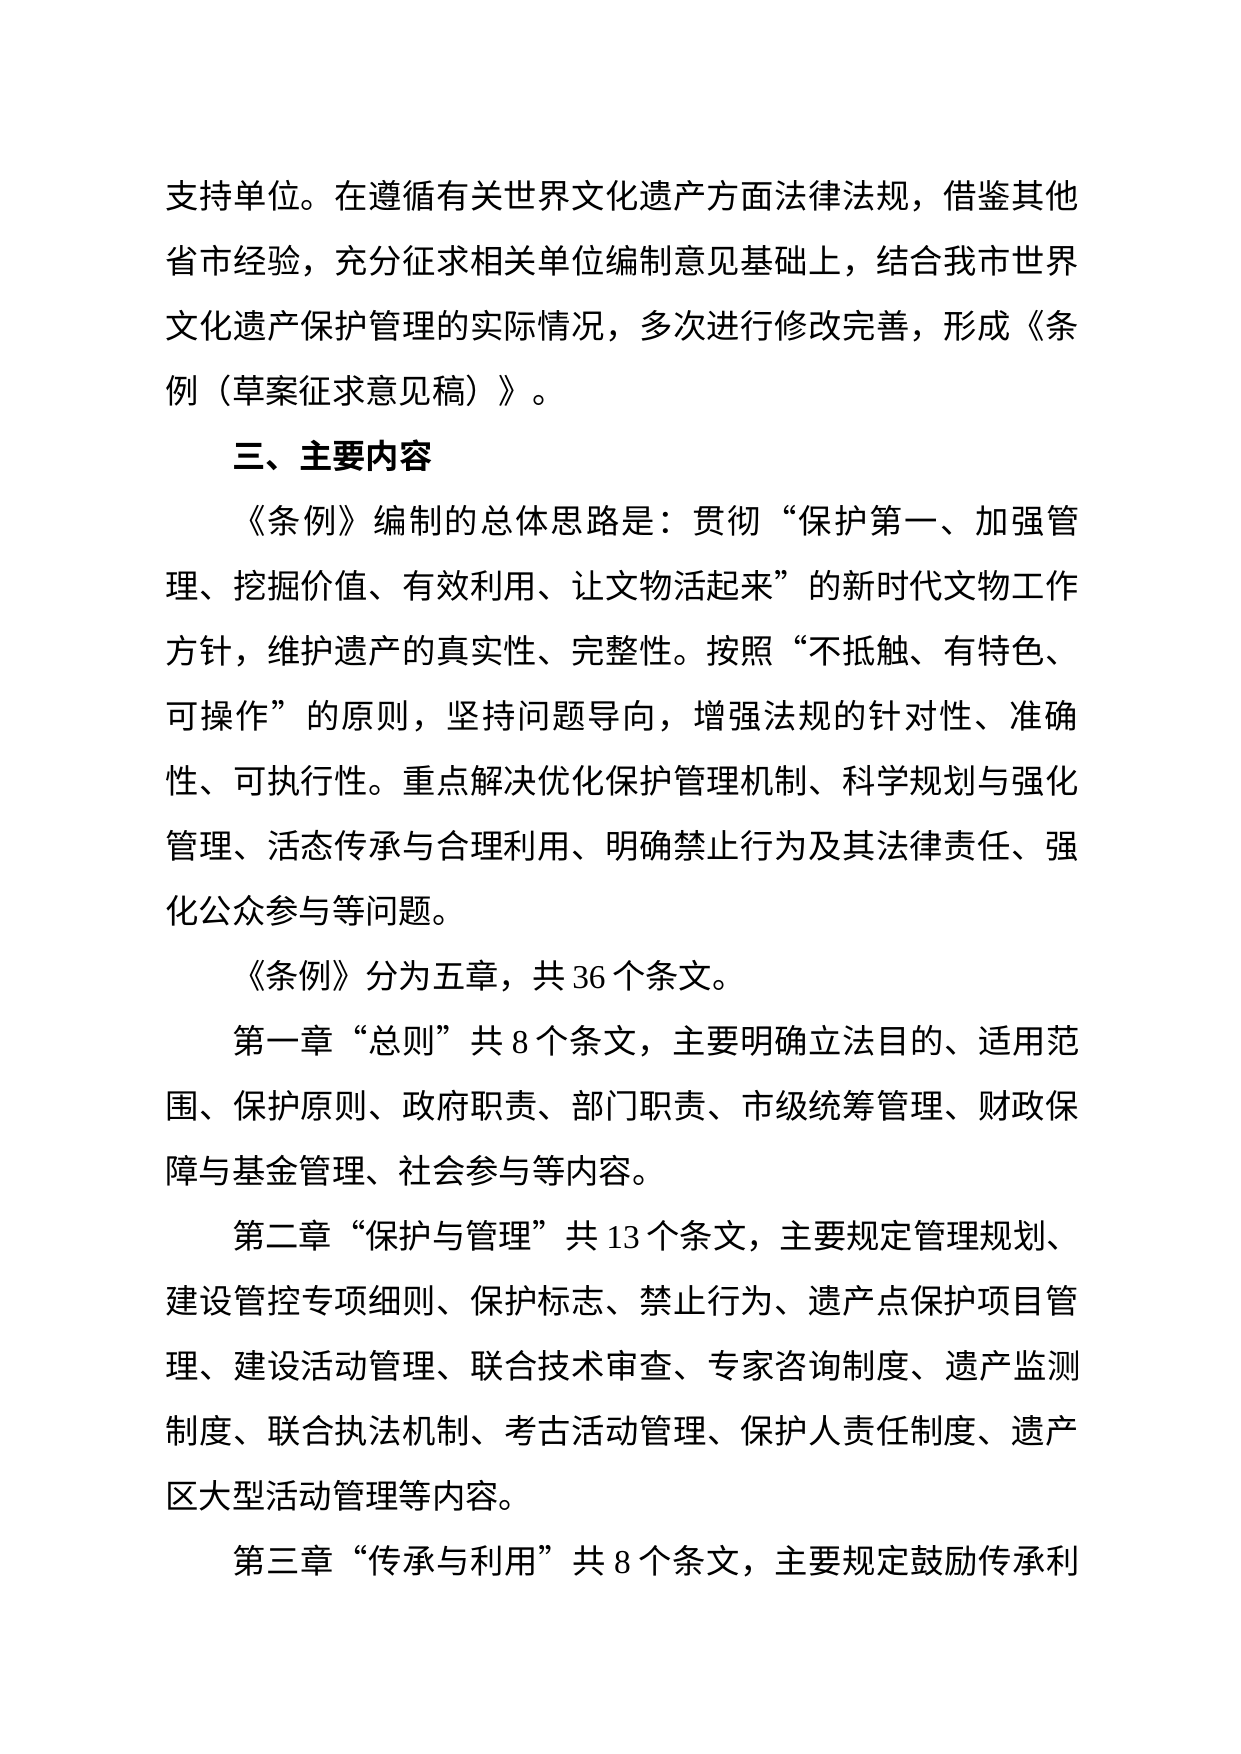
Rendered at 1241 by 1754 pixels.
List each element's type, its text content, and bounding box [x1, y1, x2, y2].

text 第一章“总则”共8个条文，主要明确立法目的、适用范围、保护原则、政府职责、部门职责、市级统筹管理、财政保障与基金管理、社会参与等内容。 [165, 1007, 1081, 1202]
text 《条例》分为五章，共36个条文。 [165, 942, 1081, 1007]
text 《条例》编制的总体思路是：贯彻“保护第一、加强管理、挖掘价值、有效利用、让文物活起来”的新时代文物工作方针，维护遗产的真实性、完整性。按照“不抵触、有特色、可操作”的原则，坚持问题导向，增强法规的针对性、准确性、可执行性。重点解决优化保护管理机制、科学规划与强化管理、活态传承与合理利用、明确禁止行为及其法律责任、强化公众参与等问题。 [165, 487, 1081, 942]
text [165, 1527, 1081, 1592]
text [165, 162, 1081, 422]
text 第二章“保护与管理”共13个条文，主要规定管理规划、建设管控专项细则、保护标志、禁止行为、遗产点保护项目管理、建设活动管理、联合技术审查、专家咨询制度、遗产监测制度、联合执法机制、考古活动管理、保护人责任制度、遗产区大型活动管理等内容。 [165, 1202, 1081, 1527]
text 三、主要内容 [165, 422, 1081, 487]
